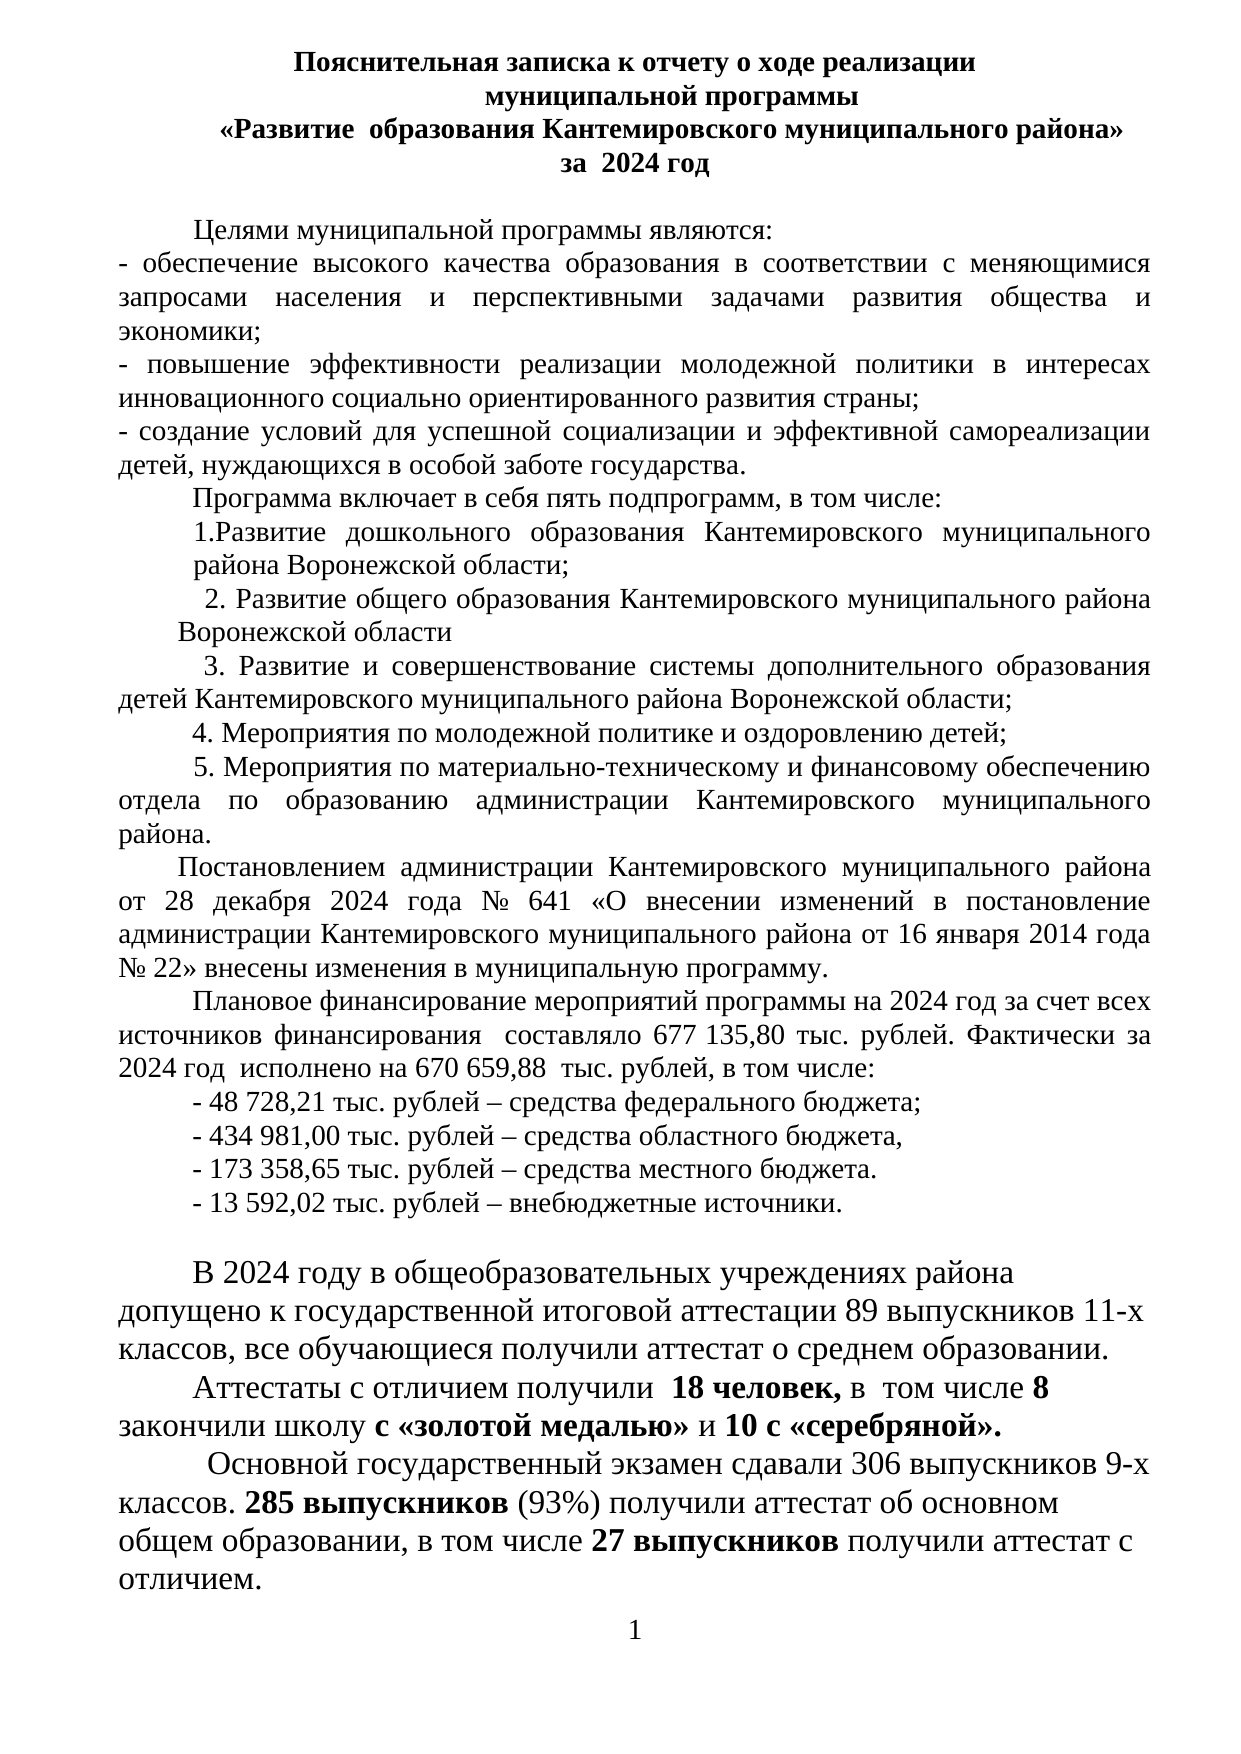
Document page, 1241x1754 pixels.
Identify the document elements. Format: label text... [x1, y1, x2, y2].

list Плановое финансирование мероприятий программы на 2024 год за счет всех источников финансирования составляло 677 135,80 тыс. рублей. Фактически за 2024 год исполнено на 670 659,88 тыс. рублей, в том числе: [118, 983, 1152, 1084]
text Постановлением администрации Кантемировского муниципального района от 28 декабря 2024 года № 641 «О внесении изменений в постановление администрации Кантемировского муниципального района от 16 января 2014 года № 22» внесены изменения в муниципальную программу. [118, 849, 1152, 983]
text Аттестаты с отличием получили 18 человек, в том числе 8 закончили школу с «золотой медалью» и 10 с «серебряной». [118, 1367, 1152, 1443]
list - 13 592,02 тыс. рублей – внебюджетные источники. [118, 1185, 1152, 1218]
text В 2024 году в общеобразовательных учреждениях района допущено к государственной итоговой аттестации 89 выпускников 11-х классов, все обучающиеся получили аттестат о среднем образовании. [118, 1252, 1152, 1367]
list - 48 728,21 тыс. рублей – средства федерального бюджета; [118, 1084, 1152, 1118]
text 2. Развитие общего образования Кантемировского муниципального района Воронежской области [177, 581, 1152, 648]
text - создание условий для успешной социализации и эффективной самореализации детей, нуждающихся в особой заботе государства. [118, 413, 1152, 480]
text - повышение эффективности реализации молодежной политики в интересах инновационного социально ориентированного развития страны; [118, 346, 1152, 413]
text 1.Развитие дошкольного образования Кантемировского муниципального района Воронежской области; [193, 514, 1152, 581]
text Пояснительная записка к отчету о ходе реализации [118, 44, 1152, 78]
text - обеспечение высокого качества образования в соответствии с меняющимися запросами населения и перспективными задачами развития общества и экономики; [118, 246, 1152, 346]
text за 2024 год [118, 145, 1152, 178]
text 3. Развитие и совершенствование системы дополнительного образования детей Кантемировского муниципального района Воронежской области; [118, 648, 1152, 715]
text 4. Мероприятия по молодежной политике и оздоровлению детей; [118, 715, 1152, 749]
list Программа включает в себя пять подпрограмм, в том числе: [118, 480, 1152, 514]
list - 434 981,00 тыс. рублей – средства областного бюджета, [118, 1118, 1152, 1151]
list - 173 358,65 тыс. рублей – средства местного бюджета. [118, 1151, 1152, 1185]
text 5. Мероприятия по материально-техническому и финансовому обеспечению отдела по образованию администрации Кантемировского муниципального района. [118, 749, 1152, 849]
list Целями муниципальной программы являются: [193, 212, 1152, 246]
list «Развитие образования Кантемировского муниципального района» [192, 111, 1152, 145]
text Основной государственный экзамен сдавали 306 выпускников 9-х классов. 285 выпускников (93%) получили аттестат об основном общем образовании, в том числе 27 выпускников получили аттестат с отличием. [118, 1443, 1152, 1597]
list муниципальной программы [192, 78, 1152, 111]
